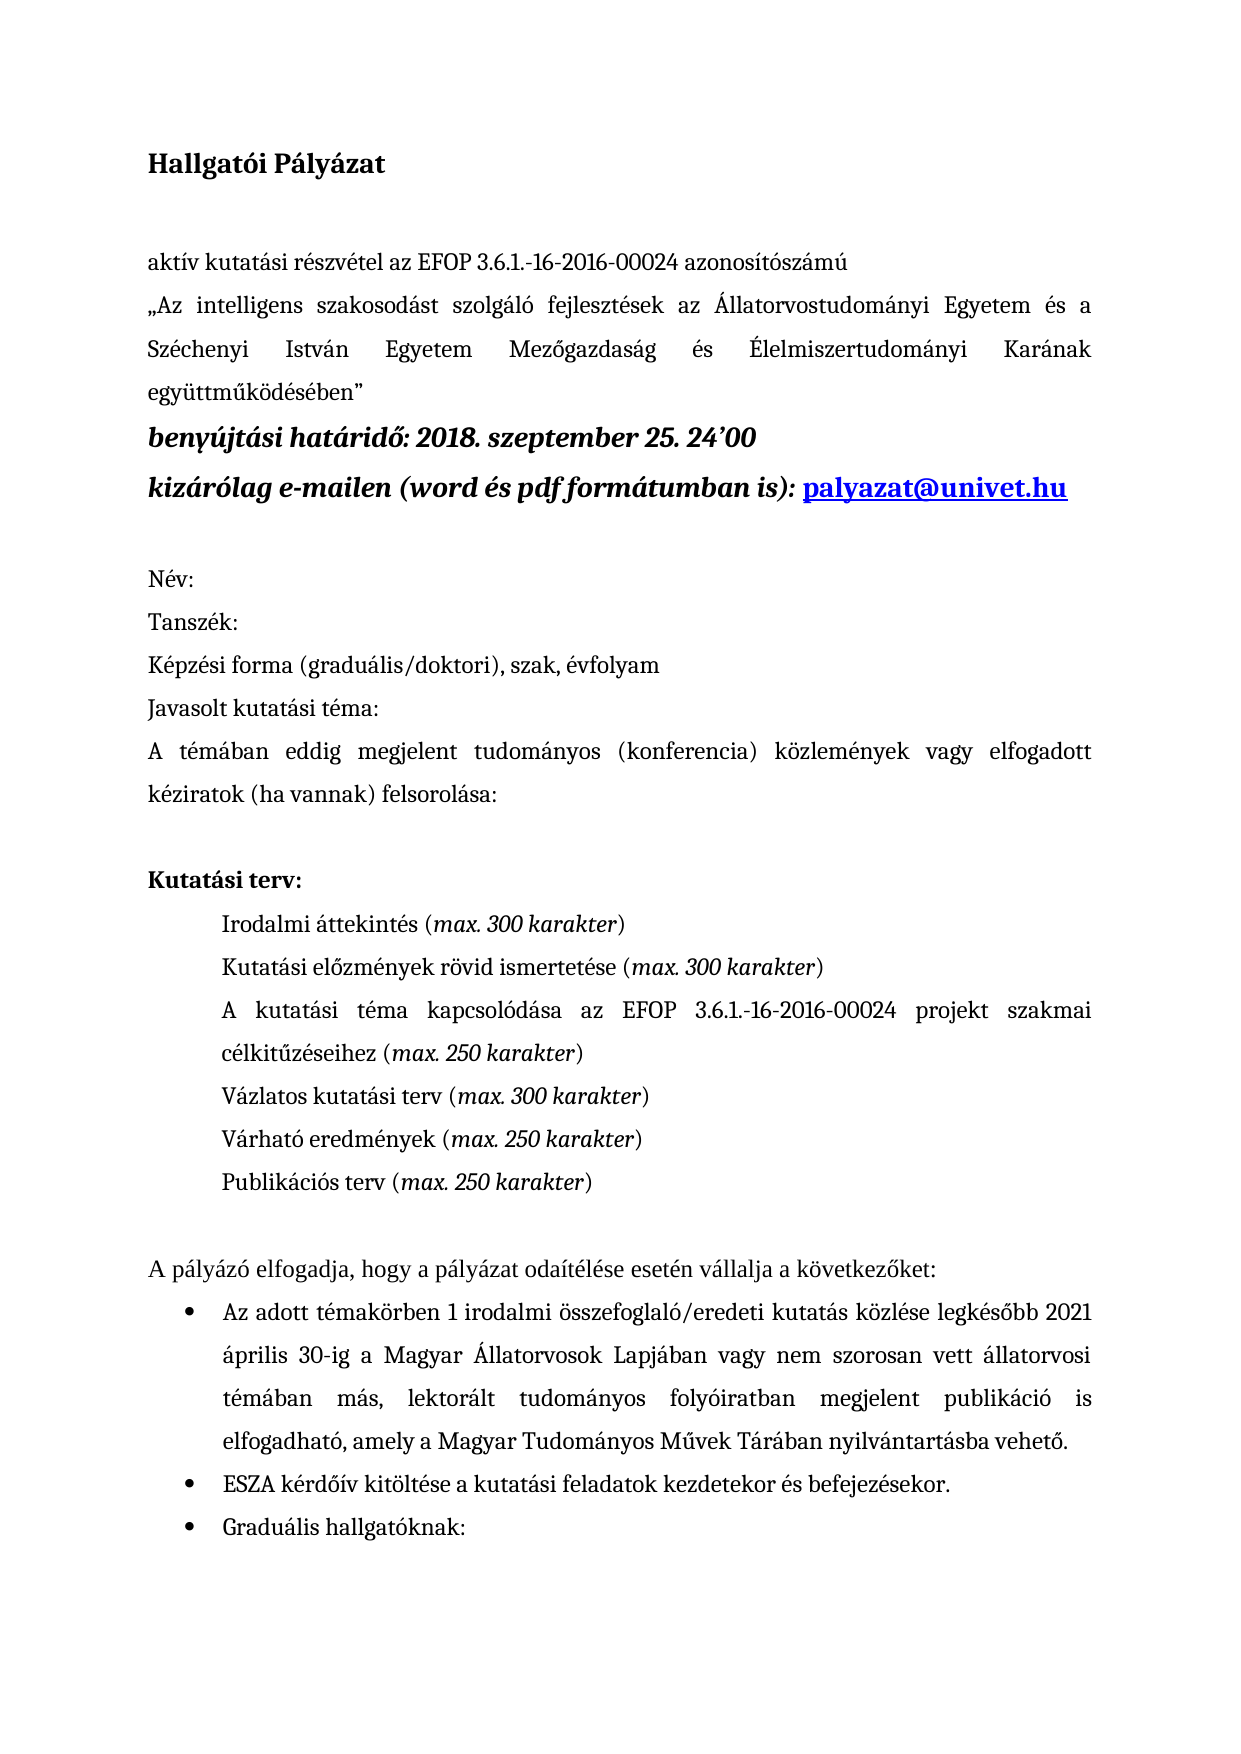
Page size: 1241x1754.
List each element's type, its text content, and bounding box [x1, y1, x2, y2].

text Várható eredmények (max. 250 karakter) [148, 1125, 1093, 1154]
text A kutatási téma kapcsolódása az EFOP 3.6.1.-16-2016-00024 projekt szakmai célkitűzéseihez (max. 250 karakter) [221, 996, 1093, 1068]
text Vázlatos kutatási terv (max. 300 karakter) [148, 1082, 1093, 1111]
text A témában eddig megjelent tudományos (konferencia) közlemények vagy elfogadott kéziratok (ha vannak) felsorolása: [148, 737, 1093, 809]
text Publikációs terv (max. 250 karakter) [148, 1168, 1093, 1197]
text Kutatási terv: [148, 866, 1093, 895]
text „Az intelligens szakosodást szolgáló fejlesztések az Állatorvostudományi Egyetem és a Széchenyi István Egyetem Mezőgazdaság és Élelmiszertudományi Karának együttműködésében” [148, 291, 1093, 406]
list ESZA kérdőív kitöltése a kutatási feladatok kezdetekor és befejezésekor. [185, 1470, 1093, 1499]
list Graduális hallgatóknak: [185, 1513, 1093, 1542]
text Javasolt kutatási téma: [148, 694, 1093, 723]
text benyújtási határidő: 2018. szeptember 25. 24’00 [148, 421, 1093, 454]
text Tanszék: [148, 608, 1093, 636]
list Az adott témakörben 1 irodalmi összefoglaló/eredeti kutatás közlése legkésőbb 2021 április 30-ig a Magyar Állatorvosok Lapjában vagy nem szorosan vett állatorvosi témában más, lektorált tudományos folyóiratban megjelent publikáció is elfogadható, amely a Magyar Tudományos Művek Tárában nyilvántartásba vehető. [185, 1298, 1093, 1456]
text Kutatási előzmények rövid ismertetése (max. 300 karakter) [148, 953, 1093, 981]
text Név: [148, 564, 1093, 593]
text aktív kutatási részvétel az EFOP 3.6.1.-16-2016-00024 azonosítószámú [148, 248, 1093, 277]
text A pályázó elfogadja, hogy a pályázat odaítélése esetén vállalja a következőket: [148, 1254, 1093, 1283]
text Irodalmi áttekintés (max. 300 karakter) [148, 909, 1093, 938]
text Képzési forma (graduális/doktori), szak, évfolyam [148, 651, 1093, 679]
text kizárólag e-mailen (word és pdf formátumban is): palyazat@univet.hu [148, 471, 1093, 504]
text Hallgatói Pályázat [148, 148, 1093, 181]
